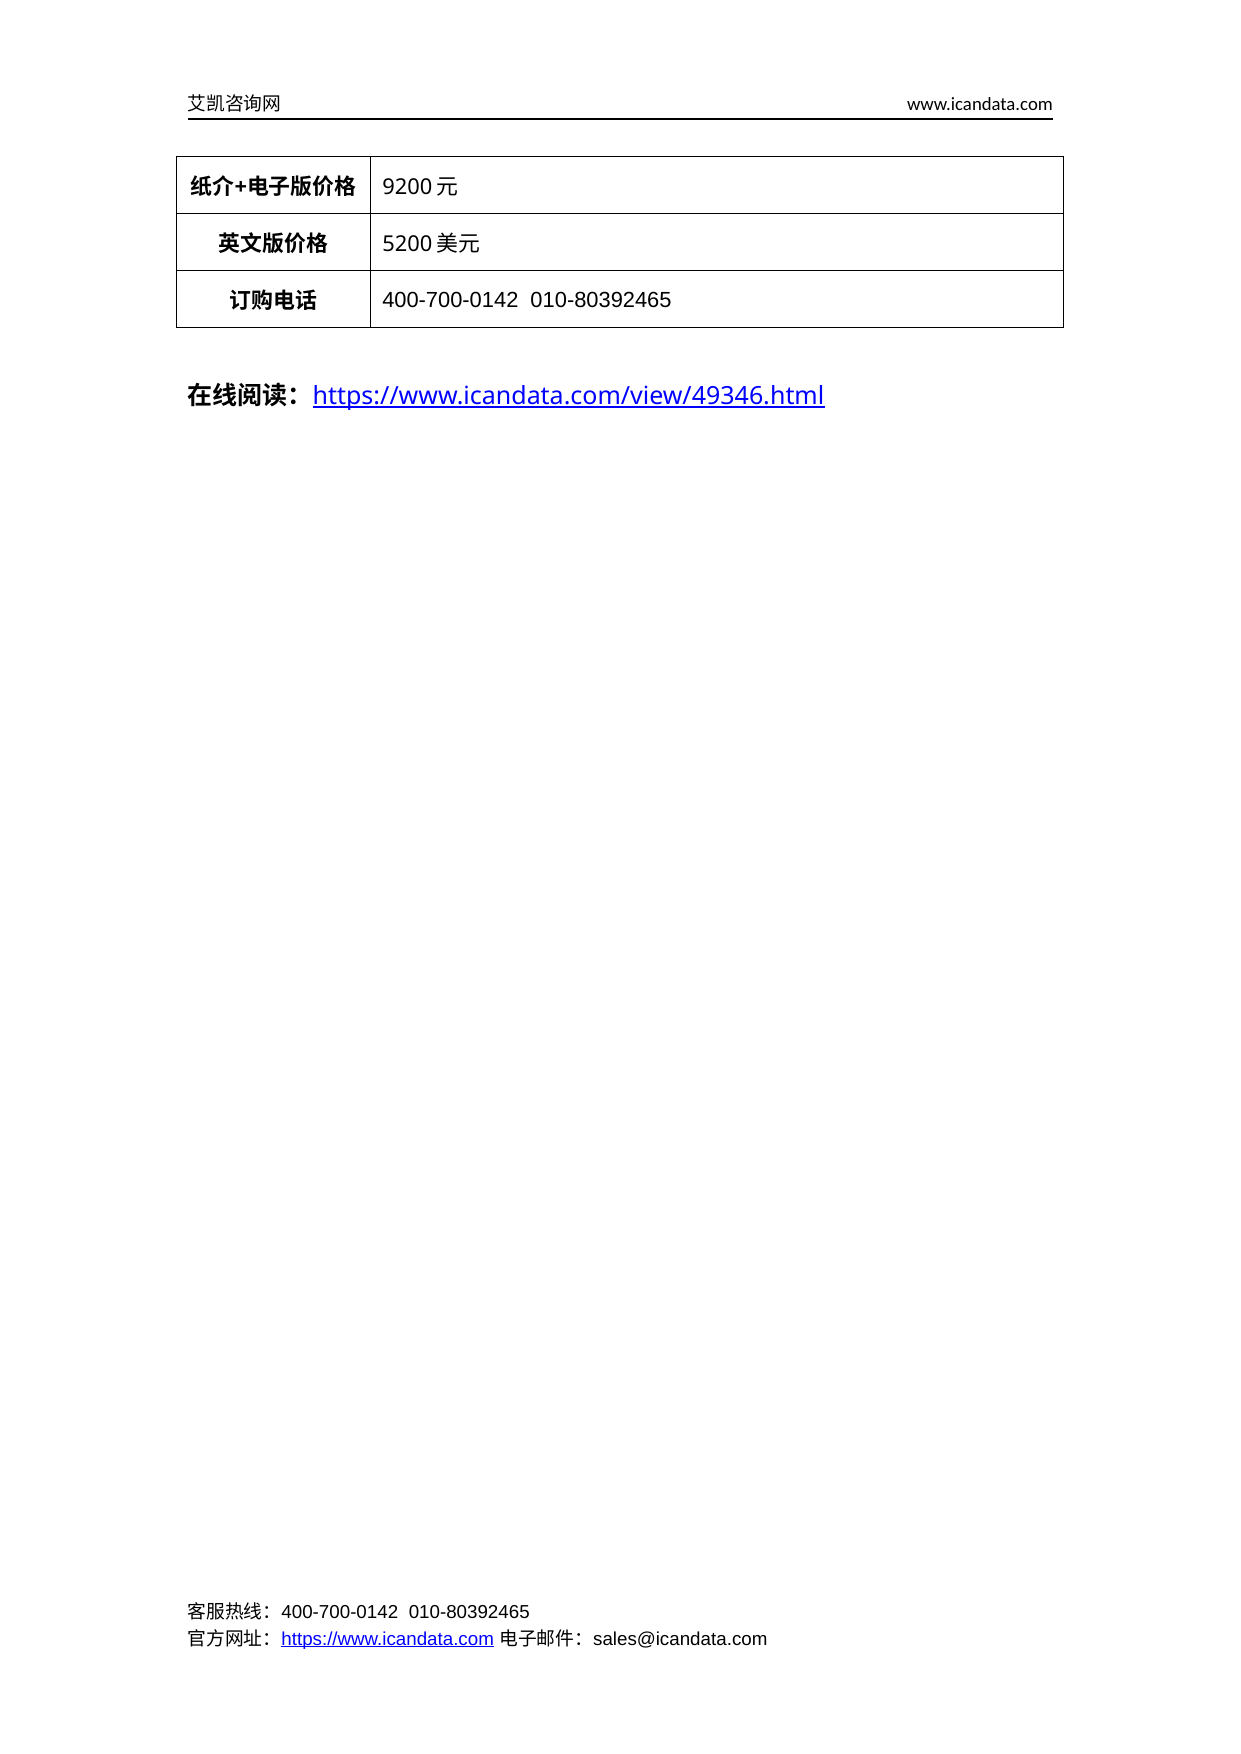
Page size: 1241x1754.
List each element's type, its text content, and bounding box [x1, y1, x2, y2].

table_cell 400-700-0142 010-80392465 [371, 271, 1063, 327]
table_cell 9200元 [371, 157, 1063, 213]
table_cell 英文版价格 [177, 214, 370, 270]
table_cell 5200美元 [371, 214, 1063, 270]
table_cell 订购电话 [177, 271, 370, 327]
text 在线阅读：https://www.icandata.com/view/49346.html [187, 361, 1053, 426]
table_cell 纸介+电子版价格 [177, 157, 370, 213]
